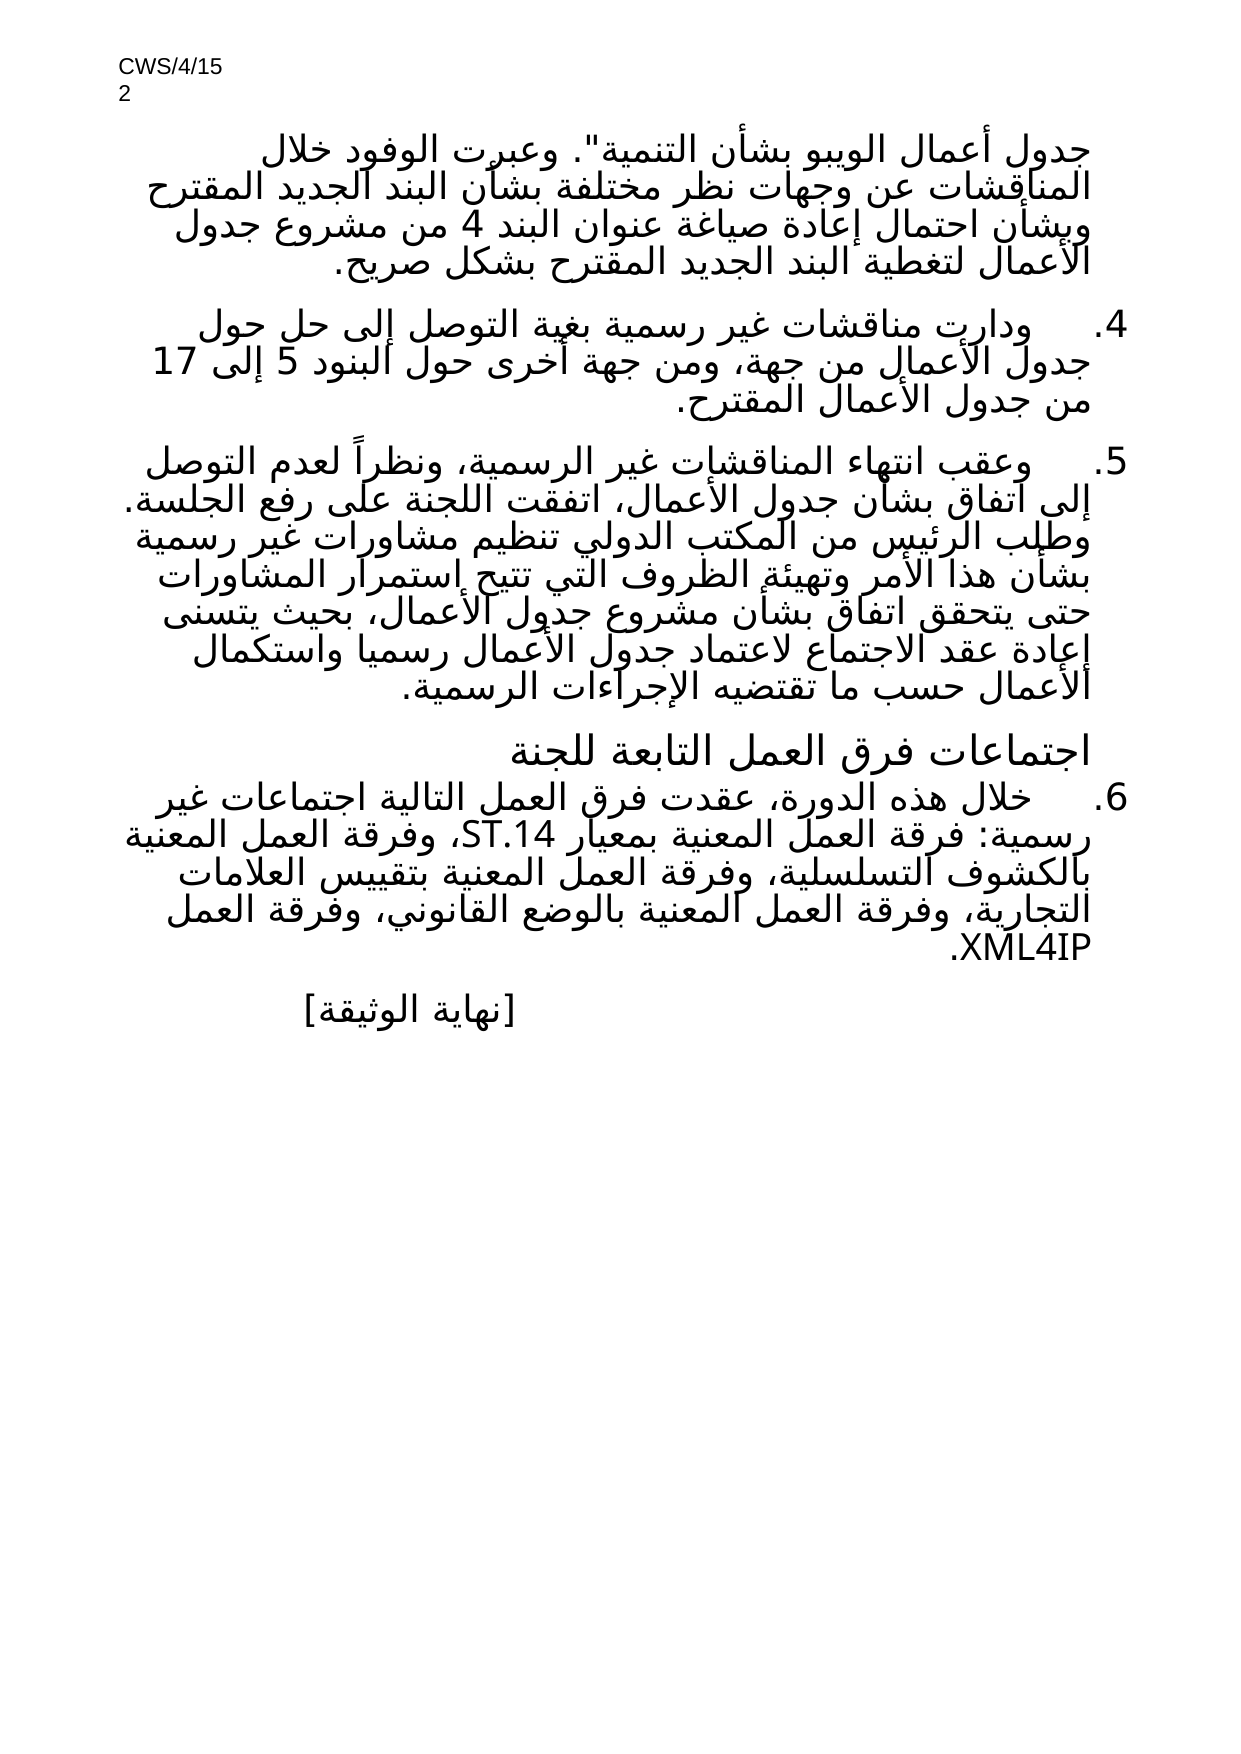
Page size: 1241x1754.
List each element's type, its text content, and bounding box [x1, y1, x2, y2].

text ودارت مناقشات غير رسمية بغية التوصل إلى حل حول جدول الأعمال من جهة، ومن جهة أخرى حول البنود 5 إلى 17 من جدول الأعمال المقترح. [118, 307, 1092, 420]
text وعقب انتهاء المناقشات غير الرسمية، ونظراً لعدم التوصل إلى اتفاق بشأن جدول الأعمال، اتفقت اللجنة على رفع الجلسة. وطلب الرئيس من المكتب الدولي تنظيم مشاورات غير رسمية بشأن هذا الأمر وتهيئة الظروف التي تتيح استمرار المشاورات حتى يتحقق اتفاق بشأن مشروع جدول الأعمال، بحيث يتسنى إعادة عقد الاجتماع لاعتماد جدول الأعمال رسميا واستكمال الأعمال حسب ما تقتضيه الإجراءات الرسمية. [118, 445, 1092, 707]
text [نهاية الوثيقة] [387, 993, 479, 1030]
text [نهاية الوثيقة] [118, 993, 403, 1030]
subtitle اجتماعات فرق العمل التابعة للجنة [118, 732, 1092, 774]
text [118, 132, 1092, 282]
text خلال هذه الدورة، عقدت فرق العمل التالية اجتماعات غير رسمية: فرقة العمل المعنية بمعيار ST.14، وفرقة العمل المعنية بالكشوف التسلسلية، وفرقة العمل المعنية بتقييس العلامات التجارية، وفرقة العمل المعنية بالوضع القانوني، وفرقة العمل XML4IP. [118, 780, 1092, 968]
text [نهاية الوثيقة] [469, 993, 516, 1030]
